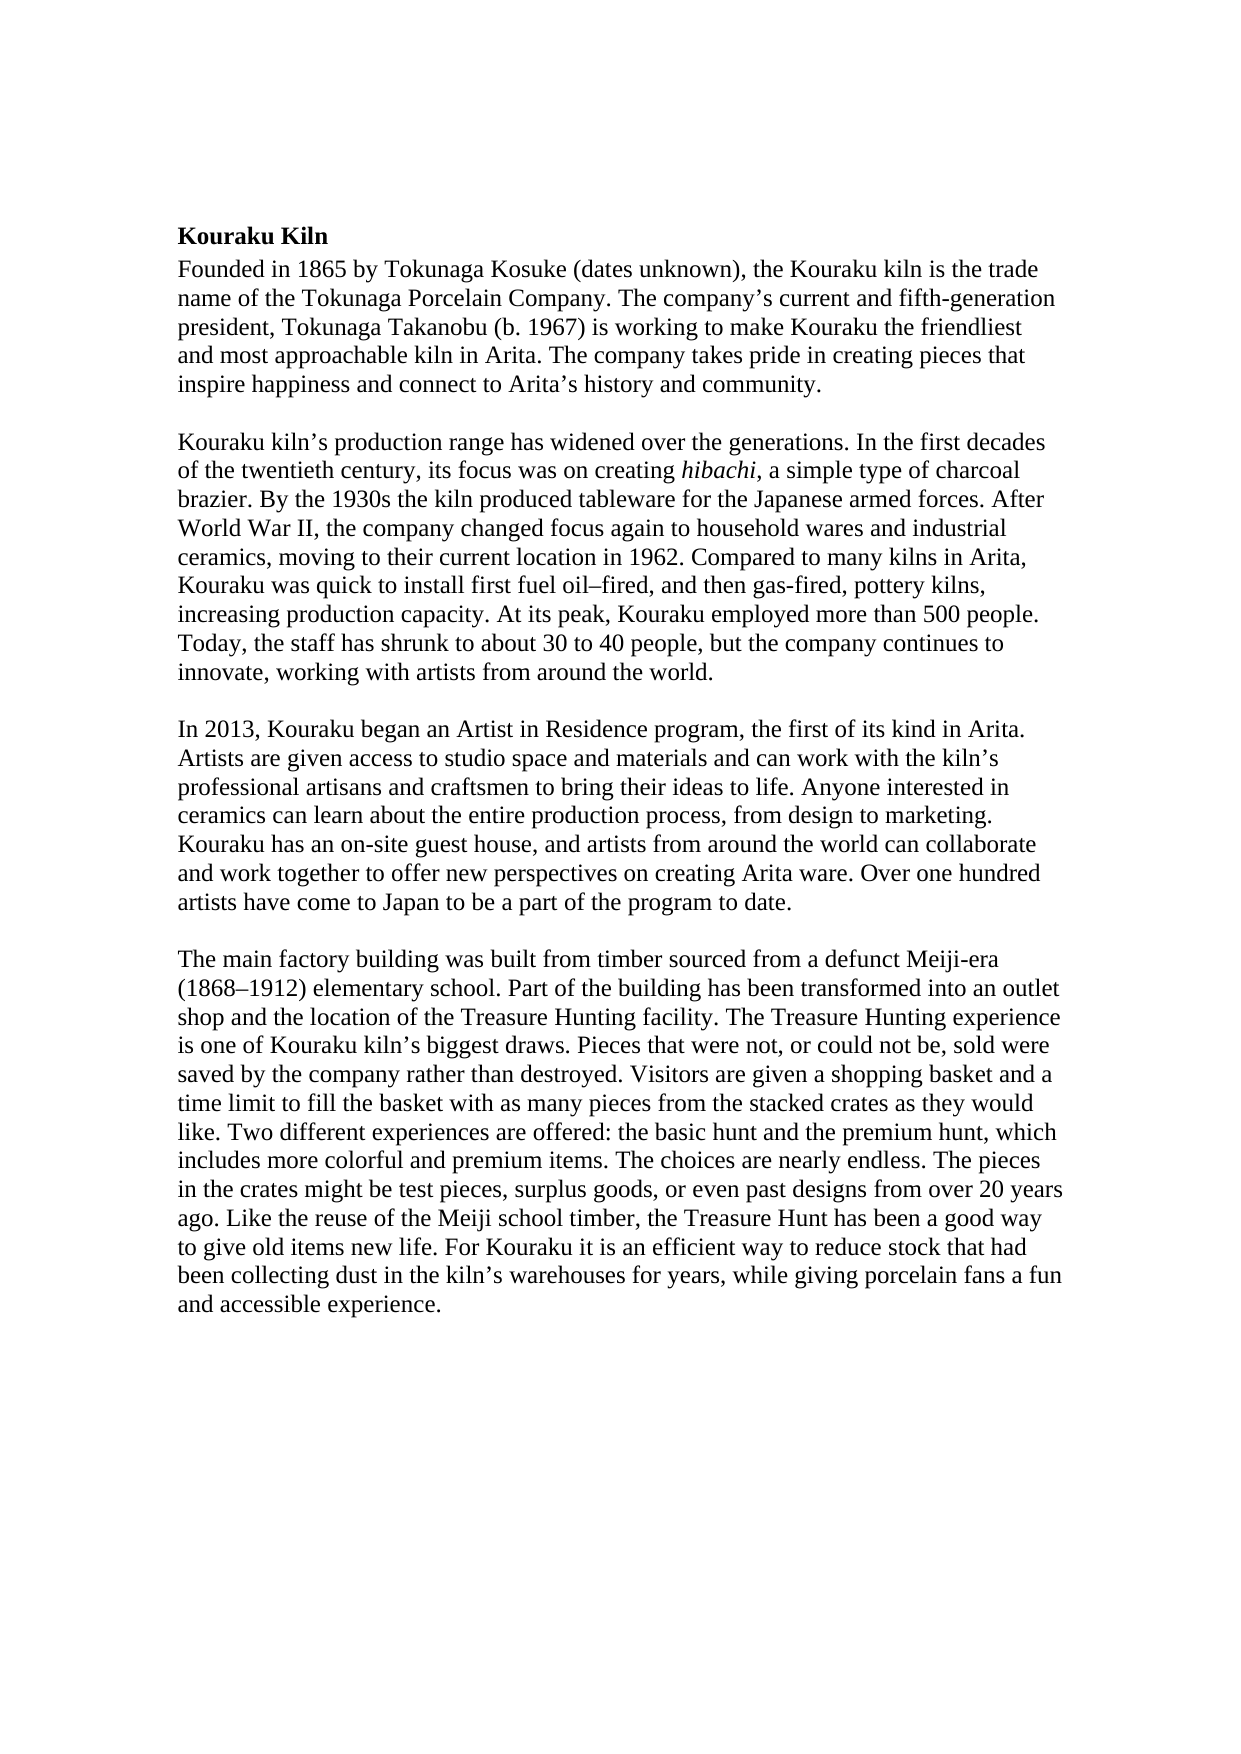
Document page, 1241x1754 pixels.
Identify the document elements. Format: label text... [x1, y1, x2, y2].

text In 2013, Kouraku began an Artist in Residence program, the first of its kind in Arita. Artists are given access to studio space and materials and can work with the kiln’s professional artisans and craftsmen to bring their ideas to life. Anyone interested in ceramics can learn about the entire production process, from design to marketing. Kouraku has an on-site guest house, and artists from around the world can collaborate and work together to offer new perspectives on creating Arita ware. Over one hundred artists have come to Japan to be a part of the program to date. [177, 714, 1063, 916]
text Kouraku Kiln [177, 217, 1063, 254]
text The main factory building was built from timber sourced from a defunct Meiji-era (1868–1912) elementary school. Part of the building has been transformed into an outlet shop and the location of the Treasure Hunting facility. The Treasure Hunting experience is one of Kouraku kiln’s biggest draws. Pieces that were not, or could not be, sold were saved by the company rather than destroyed. Visitors are given a shopping basket and a time limit to fill the basket with as many pieces from the stacked crates as they would like. Two different experiences are offered: the basic hunt and the premium hunt, which includes more colorful and premium items. The choices are nearly endless. The pieces in the crates might be test pieces, surplus goods, or even past designs from over 20 years ago. Like the reuse of the Meiji school timber, the Treasure Hunt has been a good way to give old items new life. For Kouraku it is an efficient way to reduce stock that had been collecting dust in the kiln’s warehouses for years, while giving porcelain fans a fun and accessible experience. [177, 944, 1063, 1318]
text Founded in 1865 by Tokunaga Kosuke (dates unknown), the Kouraku kiln is the trade name of the Tokunaga Porcelain Company. The company’s current and fifth-generation president, Tokunaga Takanobu (b. 1967) is working to make Kouraku the friendliest and most approachable kiln in Arita. The company takes pride in creating pieces that inspire happiness and connect to Arita’s history and community. [177, 254, 1063, 398]
text Kouraku kiln’s production range has widened over the generations. In the first decades of the twentieth century, its focus was on creating hibachi, a simple type of charcoal brazier. By the 1930s the kiln produced tableware for the Japanese armed forces. After World War II, the company changed focus again to household wares and industrial ceramics, moving to their current location in 1962. Compared to many kilns in Arita, Kouraku was quick to install first fuel oil–fired, and then gas-fired, pottery kilns, increasing production capacity. At its peak, Kouraku employed more than 500 people. Today, the staff has shrunk to about 30 to 40 people, but the company continues to innovate, working with artists from around the world. [177, 427, 1063, 686]
